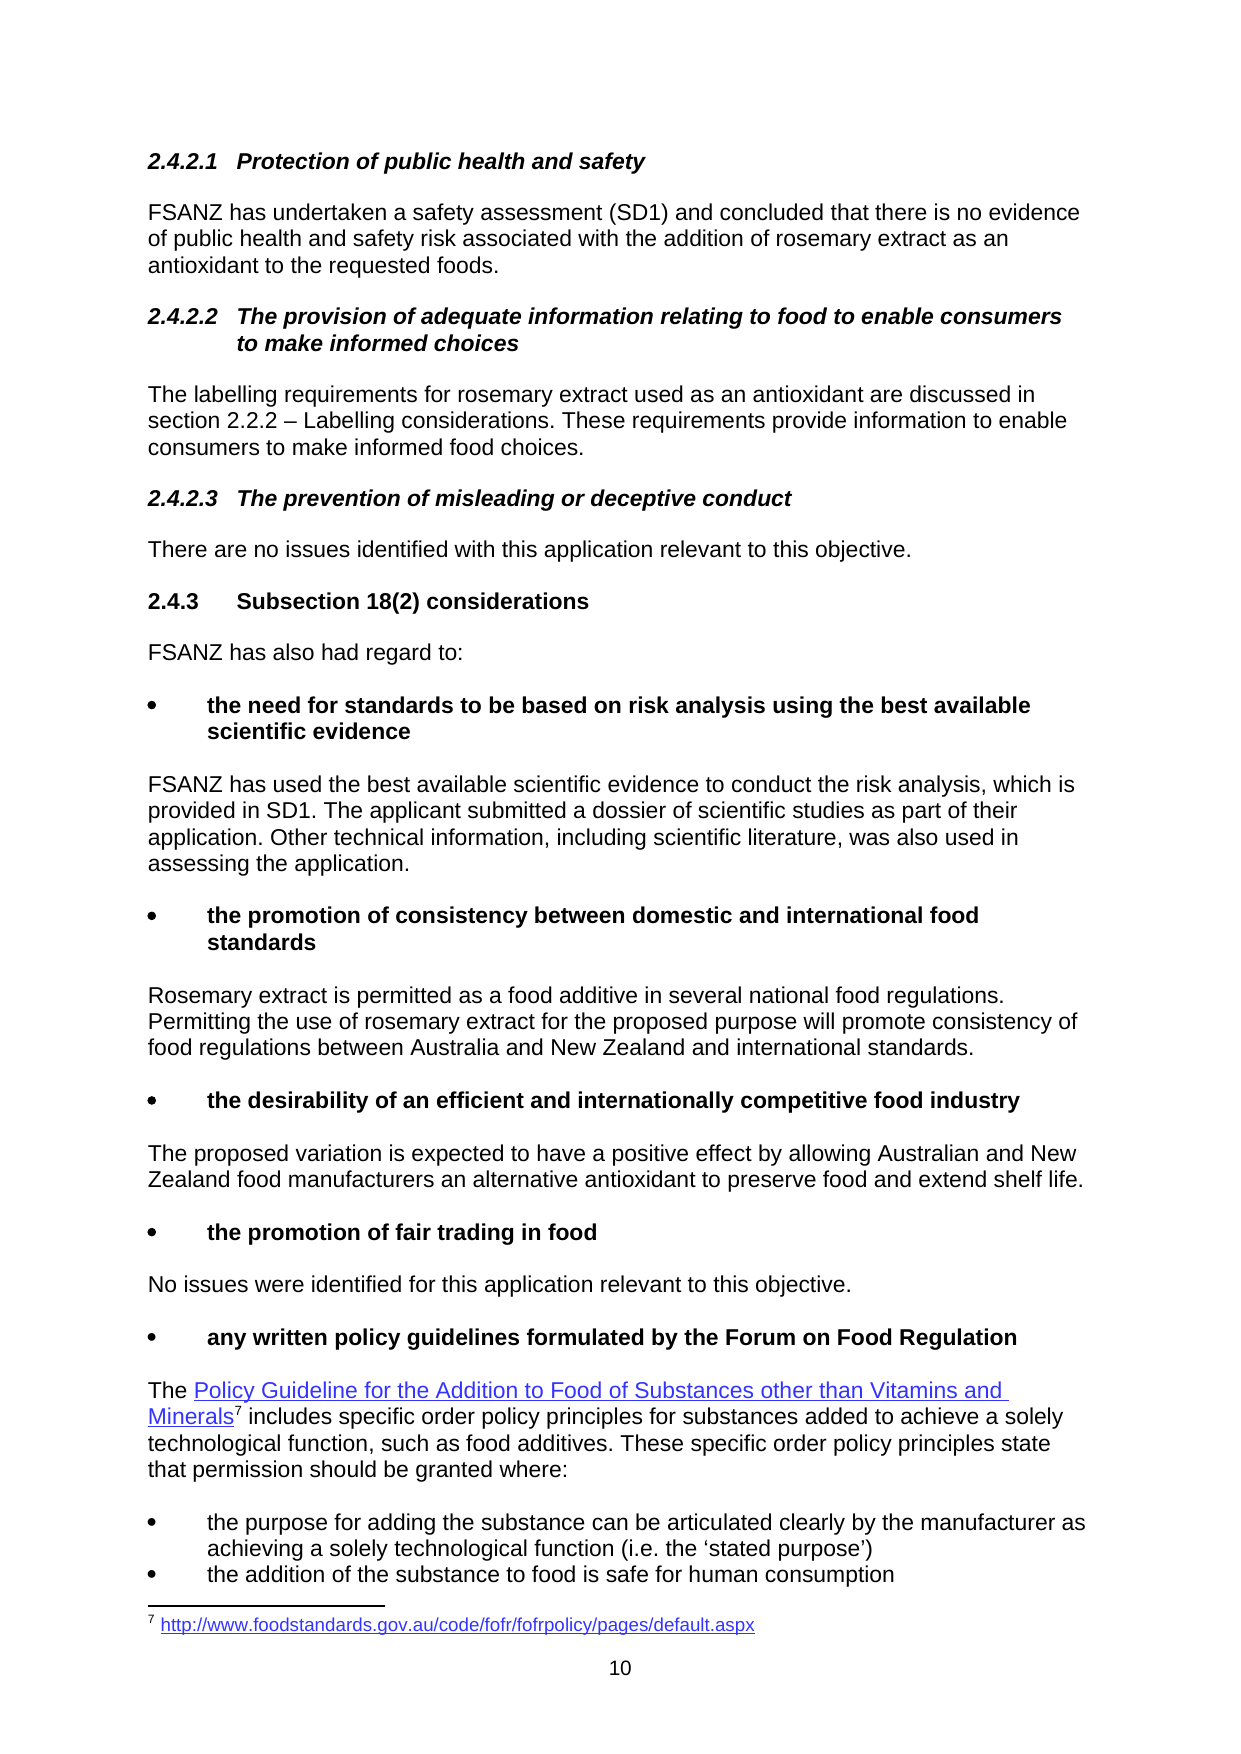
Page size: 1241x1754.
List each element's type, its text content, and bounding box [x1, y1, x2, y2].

text Rosemary extract is permitted as a food additive in several national food regulations. Permitting the use of rosemary extract for the proposed purpose will promote consistency of food regulations between Australia and New Zealand and international standards. [148, 982, 1092, 1061]
text the addition of the substance to food is safe for human consumption [148, 1561, 1092, 1588]
text FSANZ has undertaken a safety assessment (SD1) and concluded that there is no evidence of public health and safety risk associated with the addition of rosemary extract as an antioxidant to the requested foods. [148, 199, 1092, 278]
text the promotion of consistency between domestic and international food standards [148, 902, 1092, 955]
text The Policy Guideline for the Addition to Food of Substances other than Vitamins and Minerals includes specific order policy principles for substances added to achieve a solely technological function, such as food additives. These specific order policy principles state that permission should be granted where: [148, 1377, 1092, 1482]
text No issues were identified for this application relevant to this objective. [148, 1271, 1092, 1298]
text FSANZ has used the best available scientific evidence to conduct the risk analysis, which is provided in SD1. The applicant submitted a dossier of scientific studies as part of their application. Other technical information, including scientific literature, was also used in assessing the application. [148, 771, 1092, 876]
text The proposed variation is expected to have a positive effect by allowing Australian and New Zealand food manufacturers an alternative antioxidant to preserve food and extend shelf life. [148, 1140, 1092, 1192]
text the promotion of fair trading in food [148, 1219, 1092, 1245]
text the purpose for adding the substance can be articulated clearly by the manufacturer as achieving a solely technological function (i.e. the ‘stated purpose’) [148, 1509, 1092, 1561]
subtitle 2.4.2.3 The prevention of misleading or deceptive conduct [148, 485, 1092, 511]
text There are no issues identified with this application relevant to this objective. [148, 536, 1092, 563]
text any written policy guidelines formulated by the Forum on Food Regulation [148, 1324, 1092, 1351]
subtitle 2.4.2.1 Protection of public health and safety [148, 148, 1092, 174]
text FSANZ has also had regard to: [148, 639, 1092, 665]
subtitle 2.4.3 Subsection 18(2) considerations [148, 588, 1092, 614]
text the need for standards to be based on risk analysis using the best available scientific evidence [148, 692, 1092, 744]
subtitle 2.4.2.2 The provision of adequate information relating to food to enable consumers to make informed choices [148, 303, 1092, 356]
text The labelling requirements for rosemary extract used as an antioxidant are discussed in section 2.2.2 – Labelling considerations. These requirements provide information to enable consumers to make informed food choices. [148, 381, 1092, 460]
text the desirability of an efficient and internationally competitive food industry [148, 1087, 1092, 1113]
